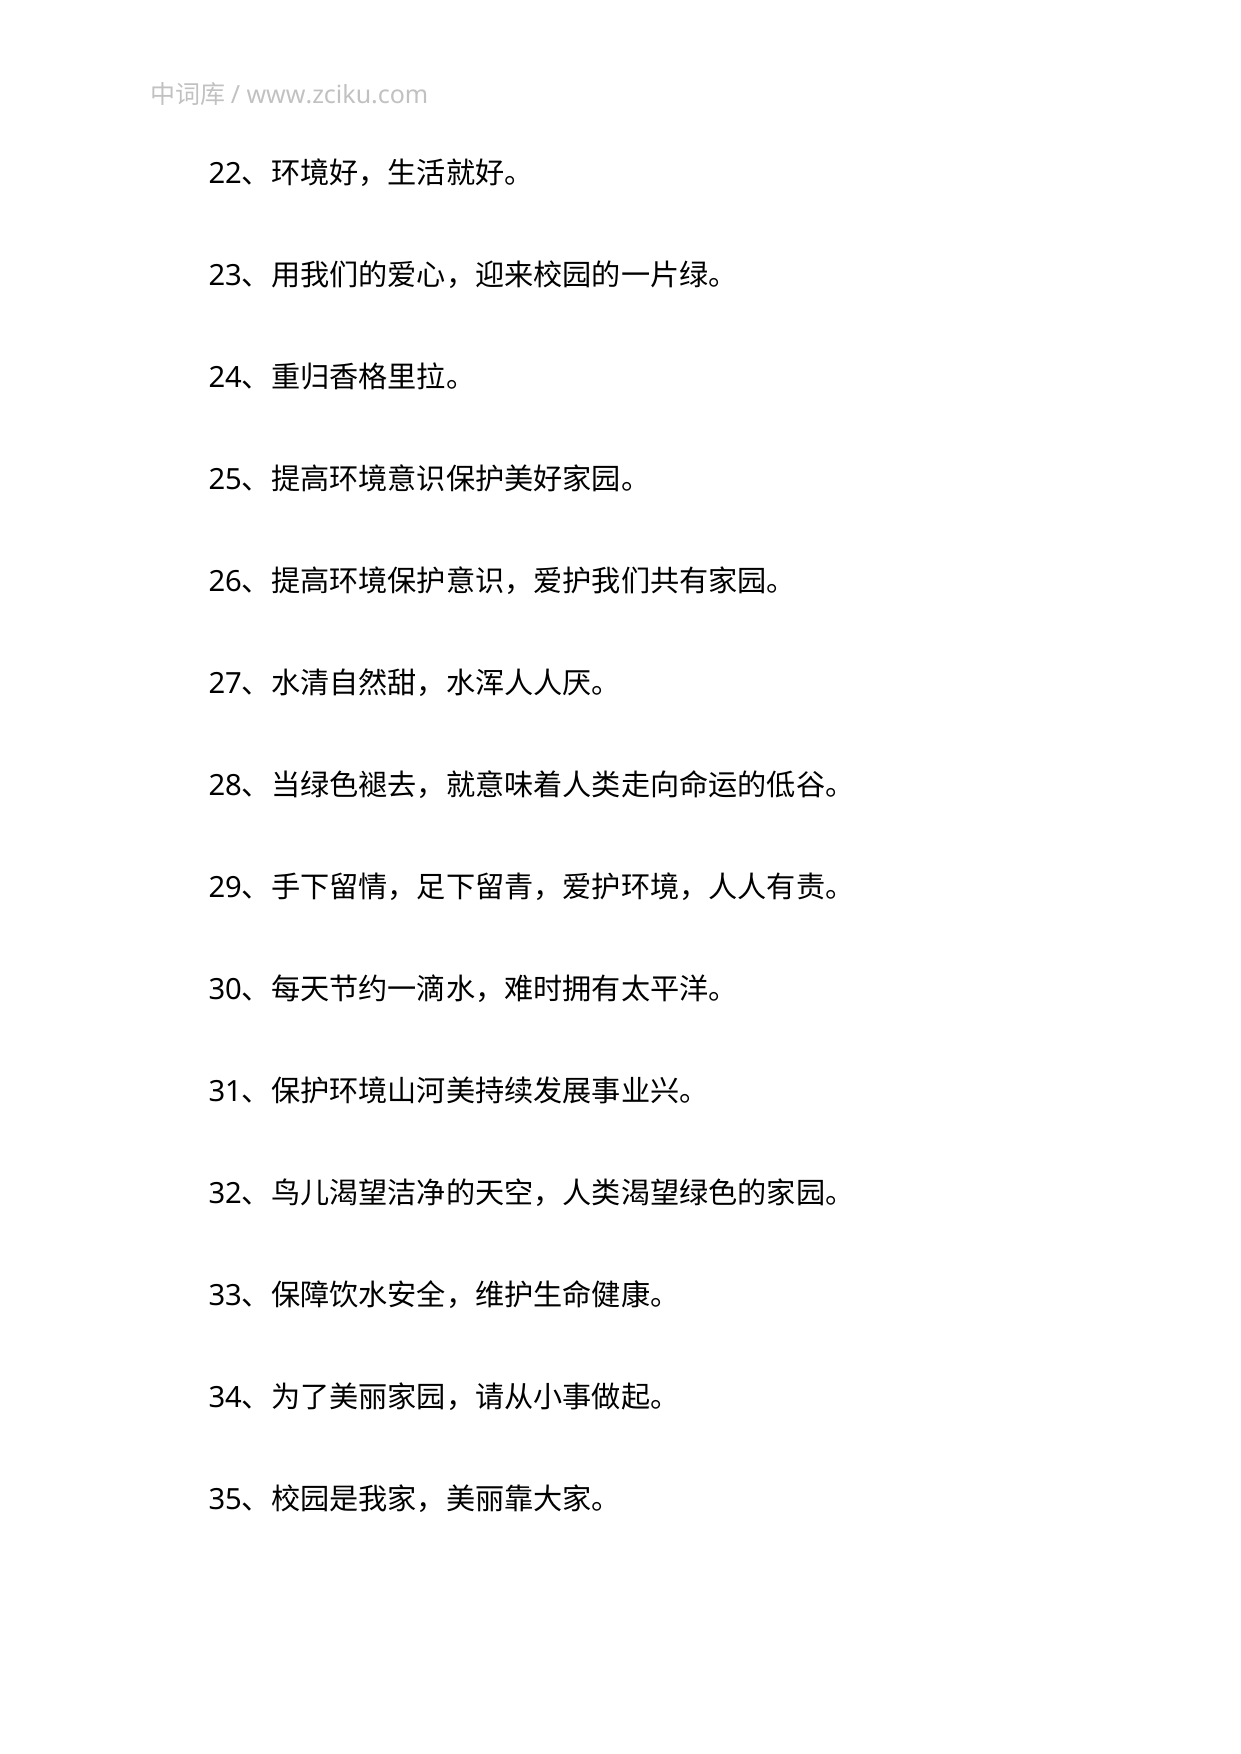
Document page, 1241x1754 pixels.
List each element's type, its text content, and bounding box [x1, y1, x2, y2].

text 29、手下留情，足下留青，爱护环境，人人有责。 [150, 864, 1090, 906]
text 25、提高环境意识保护美好家园。 [150, 456, 1090, 498]
text 31、保护环境山河美持续发展事业兴。 [150, 1068, 1090, 1110]
text 35、校园是我家，美丽靠大家。 [150, 1476, 1090, 1518]
text 22、环境好，生活就好。 [150, 150, 1090, 192]
text 33、保障饮水安全，维护生命健康。 [150, 1272, 1090, 1314]
text 28、当绿色褪去，就意味着人类走向命运的低谷。 [150, 762, 1090, 804]
text 23、用我们的爱心，迎来校园的一片绿。 [150, 252, 1090, 294]
text 24、重归香格里拉。 [150, 354, 1090, 396]
text 27、水清自然甜，水浑人人厌。 [150, 660, 1090, 702]
text 34、为了美丽家园，请从小事做起。 [150, 1374, 1090, 1416]
text 30、每天节约一滴水，难时拥有太平洋。 [150, 966, 1090, 1008]
text 26、提高环境保护意识，爱护我们共有家园。 [150, 558, 1090, 600]
text 32、鸟儿渴望洁净的天空，人类渴望绿色的家园。 [150, 1170, 1090, 1212]
